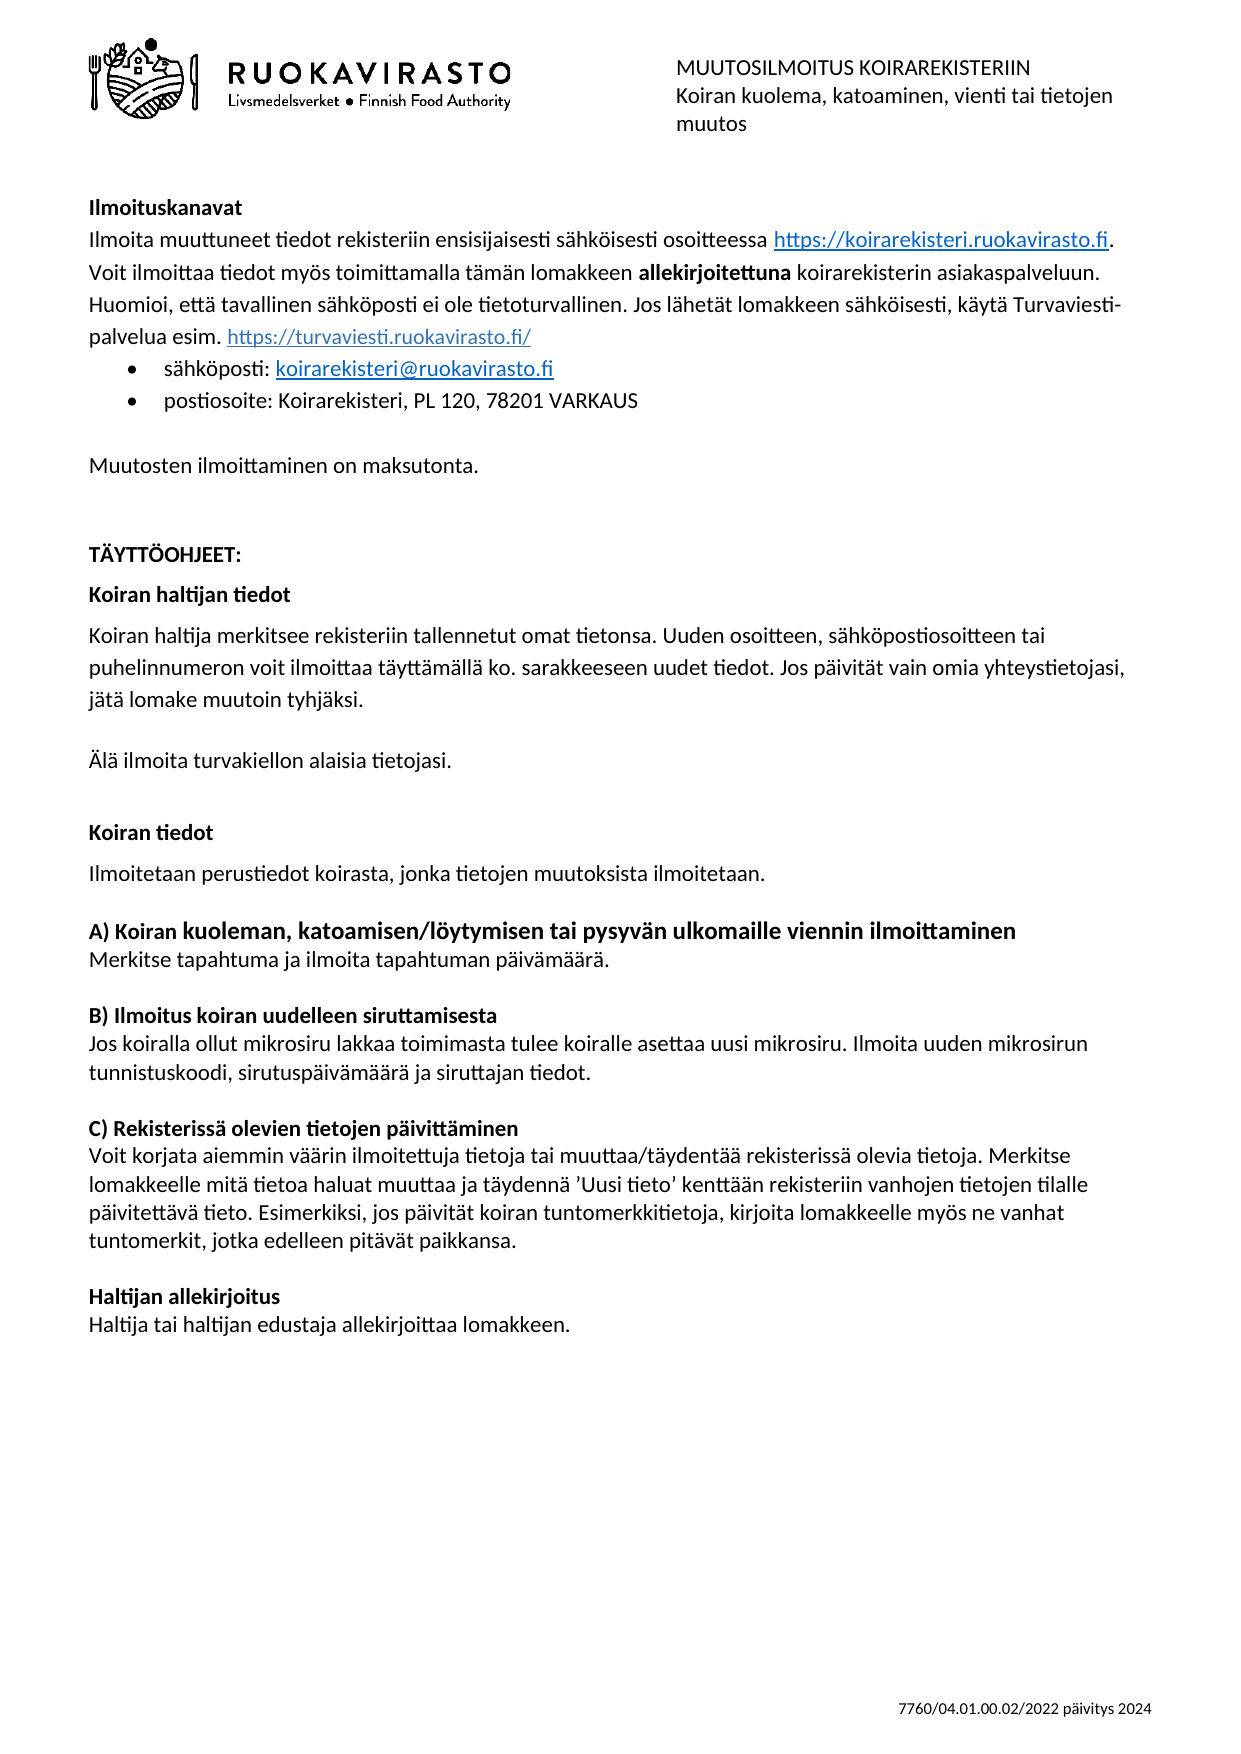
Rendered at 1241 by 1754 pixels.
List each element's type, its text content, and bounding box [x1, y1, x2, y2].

text Voit korjata aiemmin väärin ilmoitettuja tietoja tai muuttaa/täydentää rekisterissä olevia tietoja. Merkitse lomakkeelle mitä tietoa haluat muuttaa ja täydennä ’Uusi tieto’ kenttään rekisteriin vanhojen tietojen tilalle päivitettävä tieto. Esimerkiksi, jos päivität koiran tuntomerkkitietoja, kirjoita lomakkeelle myös ne vanhat tuntomerkit, jotka edelleen pitävät paikkansa. [89, 1142, 1152, 1254]
subtitle Koiran haltijan tiedot [89, 581, 1152, 609]
text Älä ilmoita turvakiellon alaisia tietojasi. [89, 746, 1152, 774]
text Merkitse tapahtuma ja ilmoita tapahtuman päivämäärä. [89, 946, 1152, 973]
list sähköposti: koirarekisteri@ruokavirasto.fi [126, 354, 1152, 382]
text Ilmoituskanavat [89, 193, 1152, 221]
text Haltija tai haltijan edustaja allekirjoittaa lomakkeen. [89, 1310, 1152, 1338]
text Koiran haltija merkitsee rekisteriin tallennetut omat tietonsa. Uuden osoitteen, sähköpostiosoitteen tai puhelinnumeron voit ilmoittaa täyttämällä ko. sarakkeeseen uudet tiedot. Jos päivität vain omia yhteystietojasi, jätä lomake muutoin tyhjäksi. [89, 621, 1152, 713]
subtitle Koiran tiedot [89, 818, 1152, 846]
text C) Rekisterissä olevien tietojen päivittäminen [89, 1114, 1152, 1142]
text Haltijan allekirjoitus [89, 1282, 1152, 1310]
text Muutosten ilmoittaminen on maksutonta. [89, 451, 1152, 479]
text B) Ilmoitus koiran uudelleen siruttamisesta [89, 1002, 1152, 1029]
subtitle TÄYTTÖOHJEET: [89, 540, 1152, 568]
text Ilmoitetaan perustiedot koirasta, jonka tietojen muutoksista ilmoitetaan. [89, 859, 1152, 887]
text A) Koiran kuoleman, katoamisen/löytymisen tai pysyvän ulkomaille viennin ilmoittaminen [89, 915, 1152, 946]
picture [88, 38, 511, 119]
text Ilmoita muuttuneet tiedot rekisteriin ensisijaisesti sähköisesti osoitteessa https://koirarekisteri.ruokavirasto.fi. Voit ilmoittaa tiedot myös toimittamalla tämän lomakkeen allekirjoitettuna koirarekisterin asiakaspalveluun. Huomioi, että tavallinen sähköposti ei ole tietoturvallinen. Jos lähetät lomakkeen sähköisesti, käytä Turvaviesti-palvelua esim. https://turvaviesti.ruokavirasto.fi/ [89, 225, 1152, 350]
list postiosoite: Koirarekisteri, PL 120, 78201 VARKAUS [126, 386, 1152, 414]
text Jos koiralla ollut mikrosiru lakkaa toimimasta tulee koiralle asettaa uusi mikrosiru. Ilmoita uuden mikrosirun tunnistuskoodi, sirutuspäivämäärä ja siruttajan tiedot. [89, 1029, 1152, 1086]
